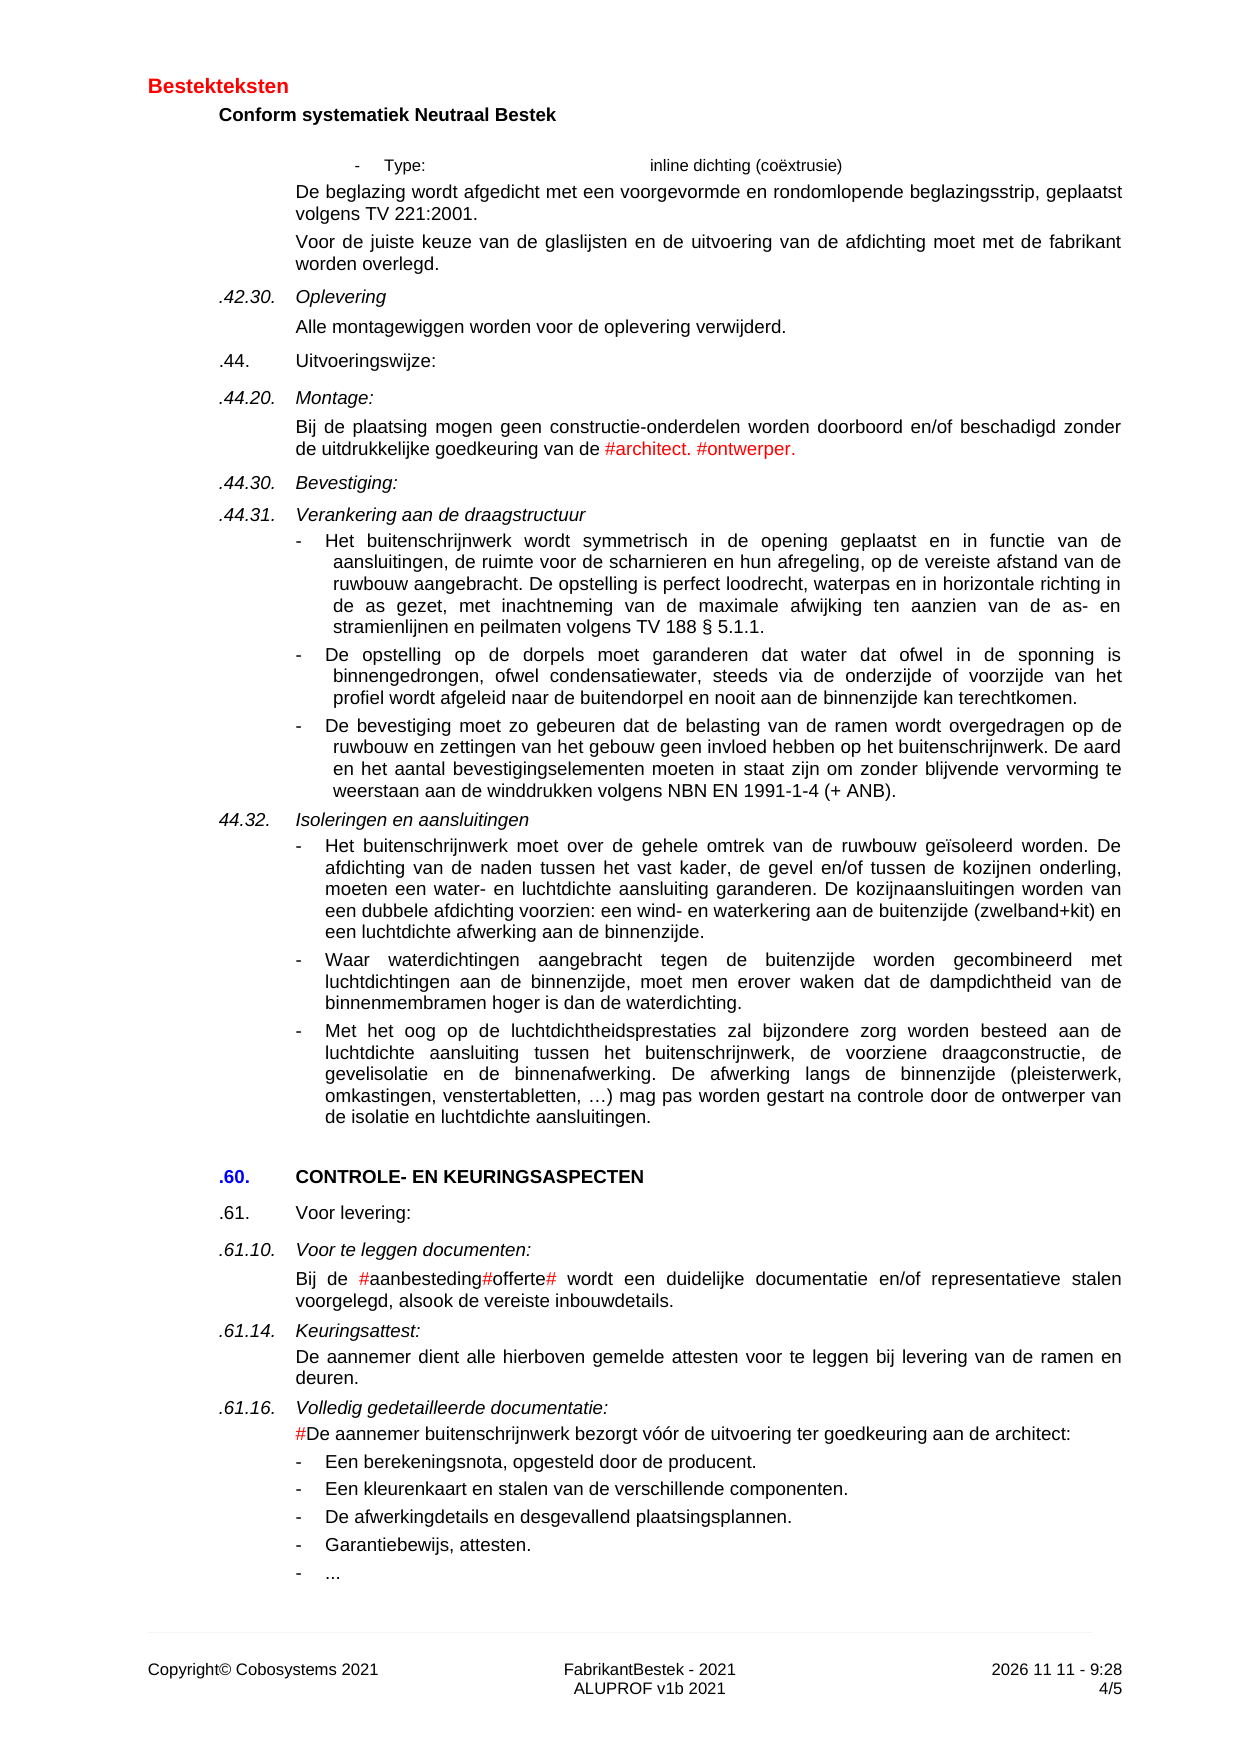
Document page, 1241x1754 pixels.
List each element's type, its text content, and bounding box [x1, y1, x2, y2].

text - Type: inline dichting (coëxtrusie) [354, 156, 1122, 175]
subtitle 44.32. Isoleringen en aansluitingen [218, 809, 1122, 831]
text - Een kleurenkaart en stalen van de verschillende componenten. [295, 1478, 1122, 1500]
subtitle .61. Voor levering: [218, 1202, 1122, 1224]
subtitle .44.20. Montage: [218, 386, 1122, 408]
list De opstelling op de dorpels moet garanderen dat water dat ofwel in de sponning is binnengedrongen, ofwel condensatiewater, steeds via de onderzijde of voorzijde van het profiel wordt afgeleid naar de buitendorpel en nooit aan de binnenzijde kan terechtkomen. [295, 644, 1122, 708]
text - ... [295, 1562, 1122, 1583]
text - Garantiebewijs, attesten. [295, 1534, 1122, 1555]
text - De afwerkingdetails en desgevallend plaatsingsplannen. [295, 1506, 1122, 1528]
subtitle .61.16. Volledig gedetailleerde documentatie: [218, 1397, 1122, 1418]
list Het buitenschrijnwerk wordt symmetrisch in de opening geplaatst en in functie van de aansluitingen, de ruimte voor de scharnieren en hun afregeling, op de vereiste afstand van de ruwbouw aangebracht. De opstelling is perfect loodrecht, waterpas en in horizontale richting in de as gezet, met inachtneming van de maximale afwijking ten aanzien van de as- en stramienlijnen en peilmaten volgens TV 188 § 5.1.1. [295, 530, 1122, 637]
subtitle .44.30. Bevestiging: [218, 472, 1122, 493]
text - Waar waterdichtingen aangebracht tegen de buitenzijde worden gecombineerd met luchtdichtingen aan de binnenzijde, moet men erover waken dat de dampdichtheid van de binnenmembramen hoger is dan de waterdichting. [295, 949, 1122, 1014]
subtitle .60. CONTROLE- EN KEURINGSASPECTEN [218, 1166, 1122, 1188]
subtitle .44. Uitvoeringswijze: [218, 350, 1122, 372]
text - Een berekeningsnota, opgesteld door de producent. [295, 1450, 1122, 1472]
text Bij de #aanbesteding#offerte# wordt een duidelijke documentatie en/of representatieve stalen voorgelegd, alsook de vereiste inbouwdetails. [295, 1268, 1122, 1311]
text - Met het oog op de luchtdichtheidsprestaties zal bijzondere zorg worden besteed aan de luchtdichte aansluiting tussen het buitenschrijnwerk, de voorziene draagconstructie, de gevelisolatie en de binnenafwerking. De afwerking langs de binnenzijde (pleisterwerk, omkastingen, venstertabletten, …) mag pas worden gestart na controle door de ontwerper van de isolatie en luchtdichte aansluitingen. [295, 1020, 1122, 1128]
subtitle .42.30. Oplevering [218, 286, 1122, 308]
subtitle .61.10. Voor te leggen documenten: [218, 1238, 1122, 1260]
text #De aannemer buitenschrijnwerk bezorgt vóór de uitvoering ter goedkeuring aan de architect: [295, 1423, 1122, 1444]
text Voor de juiste keuze van de glaslijsten en de uitvoering van de afdichting moet met de fabrikant worden overlegd. [295, 231, 1122, 274]
text Bij de plaatsing mogen geen constructie-onderdelen worden doorboord en/of beschadigd zonder de uitdrukkelijke goedkeuring van de #architect. #ontwerper. [295, 416, 1122, 459]
subtitle .61.14. Keuringsattest: [218, 1320, 1122, 1341]
text De beglazing wordt afgedicht met een voorgevormde en rondomlopende beglazingsstrip, geplaatst volgens TV 221:2001. [295, 181, 1122, 224]
list De bevestiging moet zo gebeuren dat de belasting van de ramen wordt overgedragen op de ruwbouw en zettingen van het gebouw geen invloed hebben op het buitenschrijnwerk. De aard en het aantal bevestigingselementen moeten in staat zijn om zonder blijvende vervorming te weerstaan aan de winddrukken volgens NBN EN 1991-1-4 (+ ANB). [295, 715, 1122, 801]
subtitle .44.31. Verankering aan de draagstructuur [218, 504, 1122, 526]
text Alle montagewiggen worden voor de oplevering verwijderd. [295, 316, 1122, 338]
text - Het buitenschrijnwerk moet over de gehele omtrek van de ruwbouw geïsoleerd worden. De afdichting van de naden tussen het vast kader, de gevel en/of tussen de kozijnen onderling, moeten een water- en luchtdichte aansluiting garanderen. De kozijnaansluitingen worden van een dubbele afdichting voorzien: een wind- en waterkering aan de buitenzijde (zwelband+kit) en een luchtdichte afwerking aan de binnenzijde. [295, 835, 1122, 943]
text De aannemer dient alle hierboven gemelde attesten voor te leggen bij levering van de ramen en deuren. [295, 1345, 1122, 1388]
